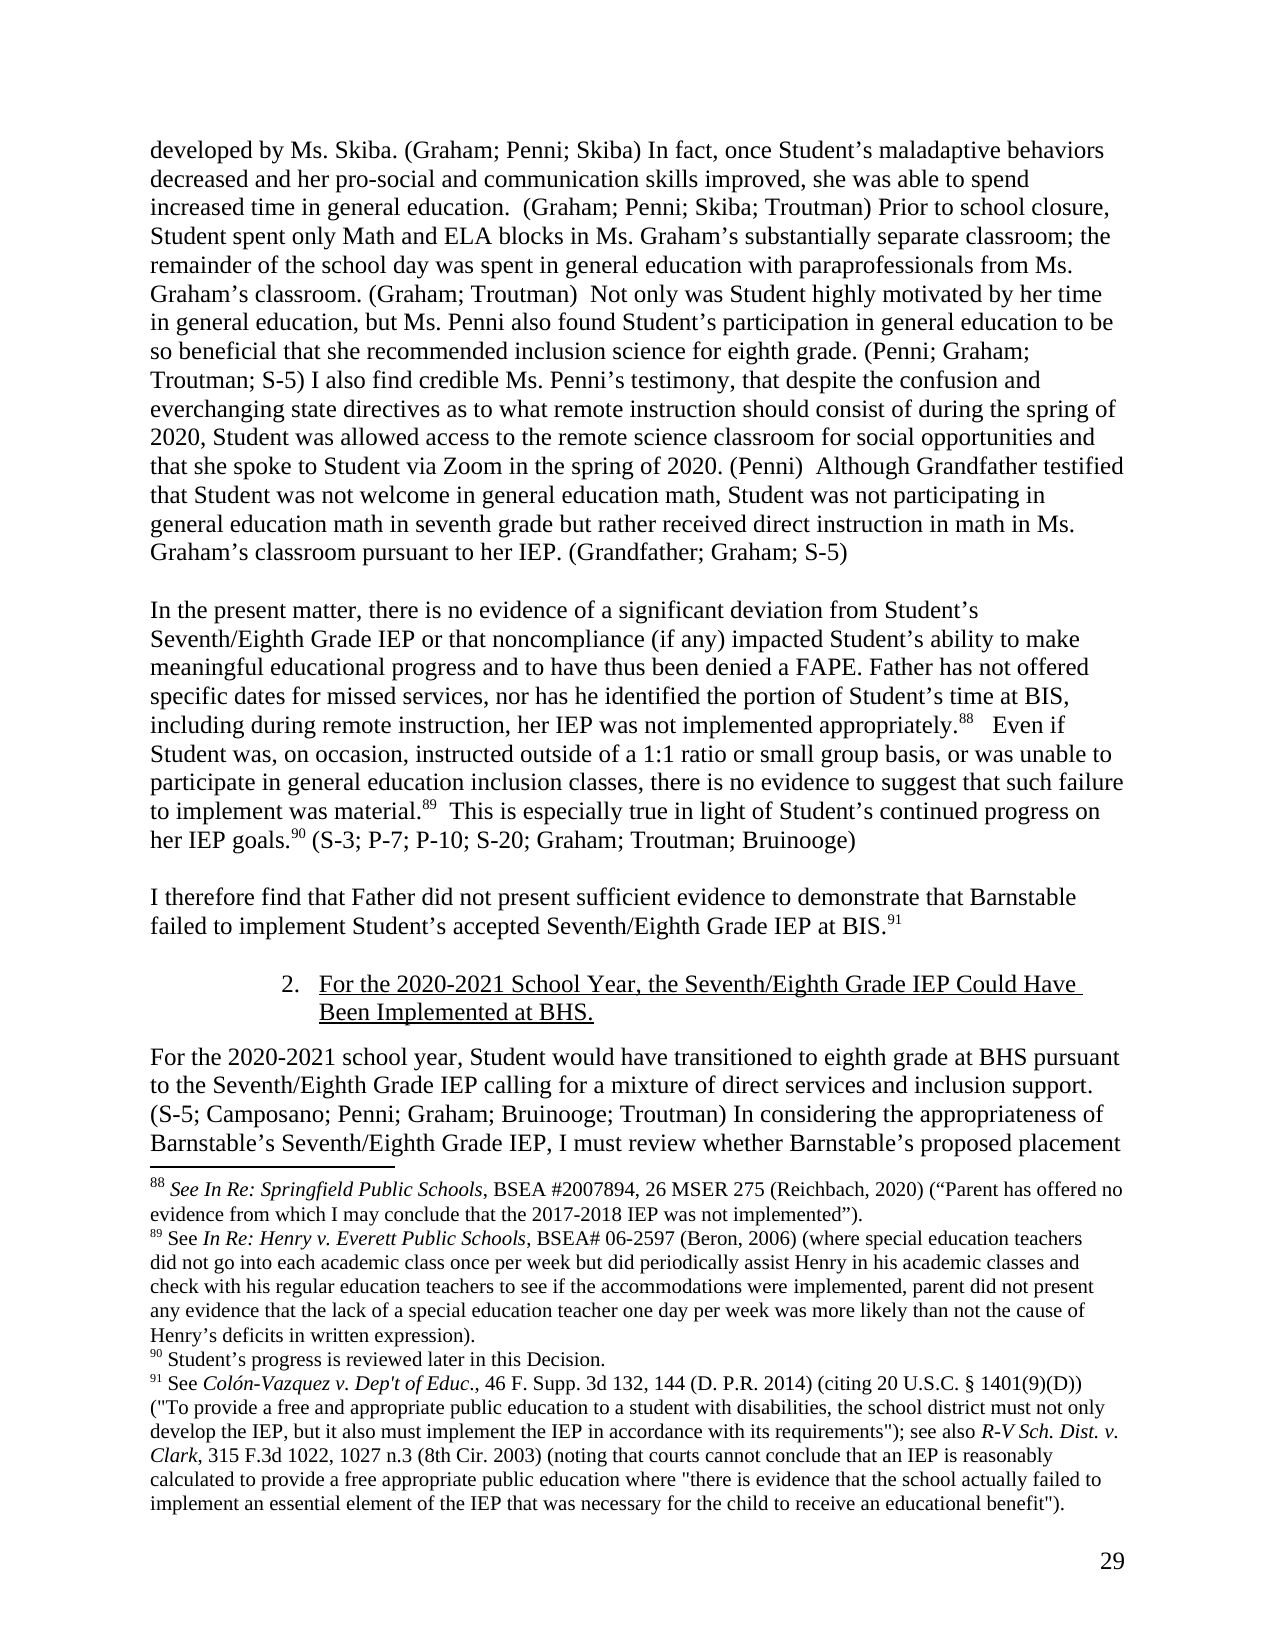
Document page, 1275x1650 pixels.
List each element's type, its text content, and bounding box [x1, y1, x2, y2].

text I therefore find that Father did not present sufficient evidence to demonstrate that Barnstable failed to implement Student’s accepted Seventh/Eighth Grade IEP at BIS. [150, 882, 1125, 940]
text In the present matter, there is no evidence of a significant deviation from Student’s Seventh/Eighth Grade IEP or that noncompliance (if any) impacted Student’s ability to make meaningful educational progress and to have thus been denied a FAPE. Father has not offered specific dates for missed services, nor has he identified the portion of Student’s time at BIS, including during remote instruction, her IEP was not implemented appropriately. Even if Student was, on occasion, instructed outside of a 1:1 ratio or small group basis, or was unable to participate in general education inclusion classes, there is no evidence to suggest that such failure to implement was material. This is especially true in light of Student’s continued progress on her IEP goals. (S-3; P-7; P-10; S-20; Graham; Troutman; Bruinooge) [150, 595, 1125, 854]
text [150, 1042, 1125, 1157]
list For the 2020-2021 School Year, the Seventh/Eighth Grade IEP Could Have Been Implemented at BHS. [281, 969, 1125, 1026]
